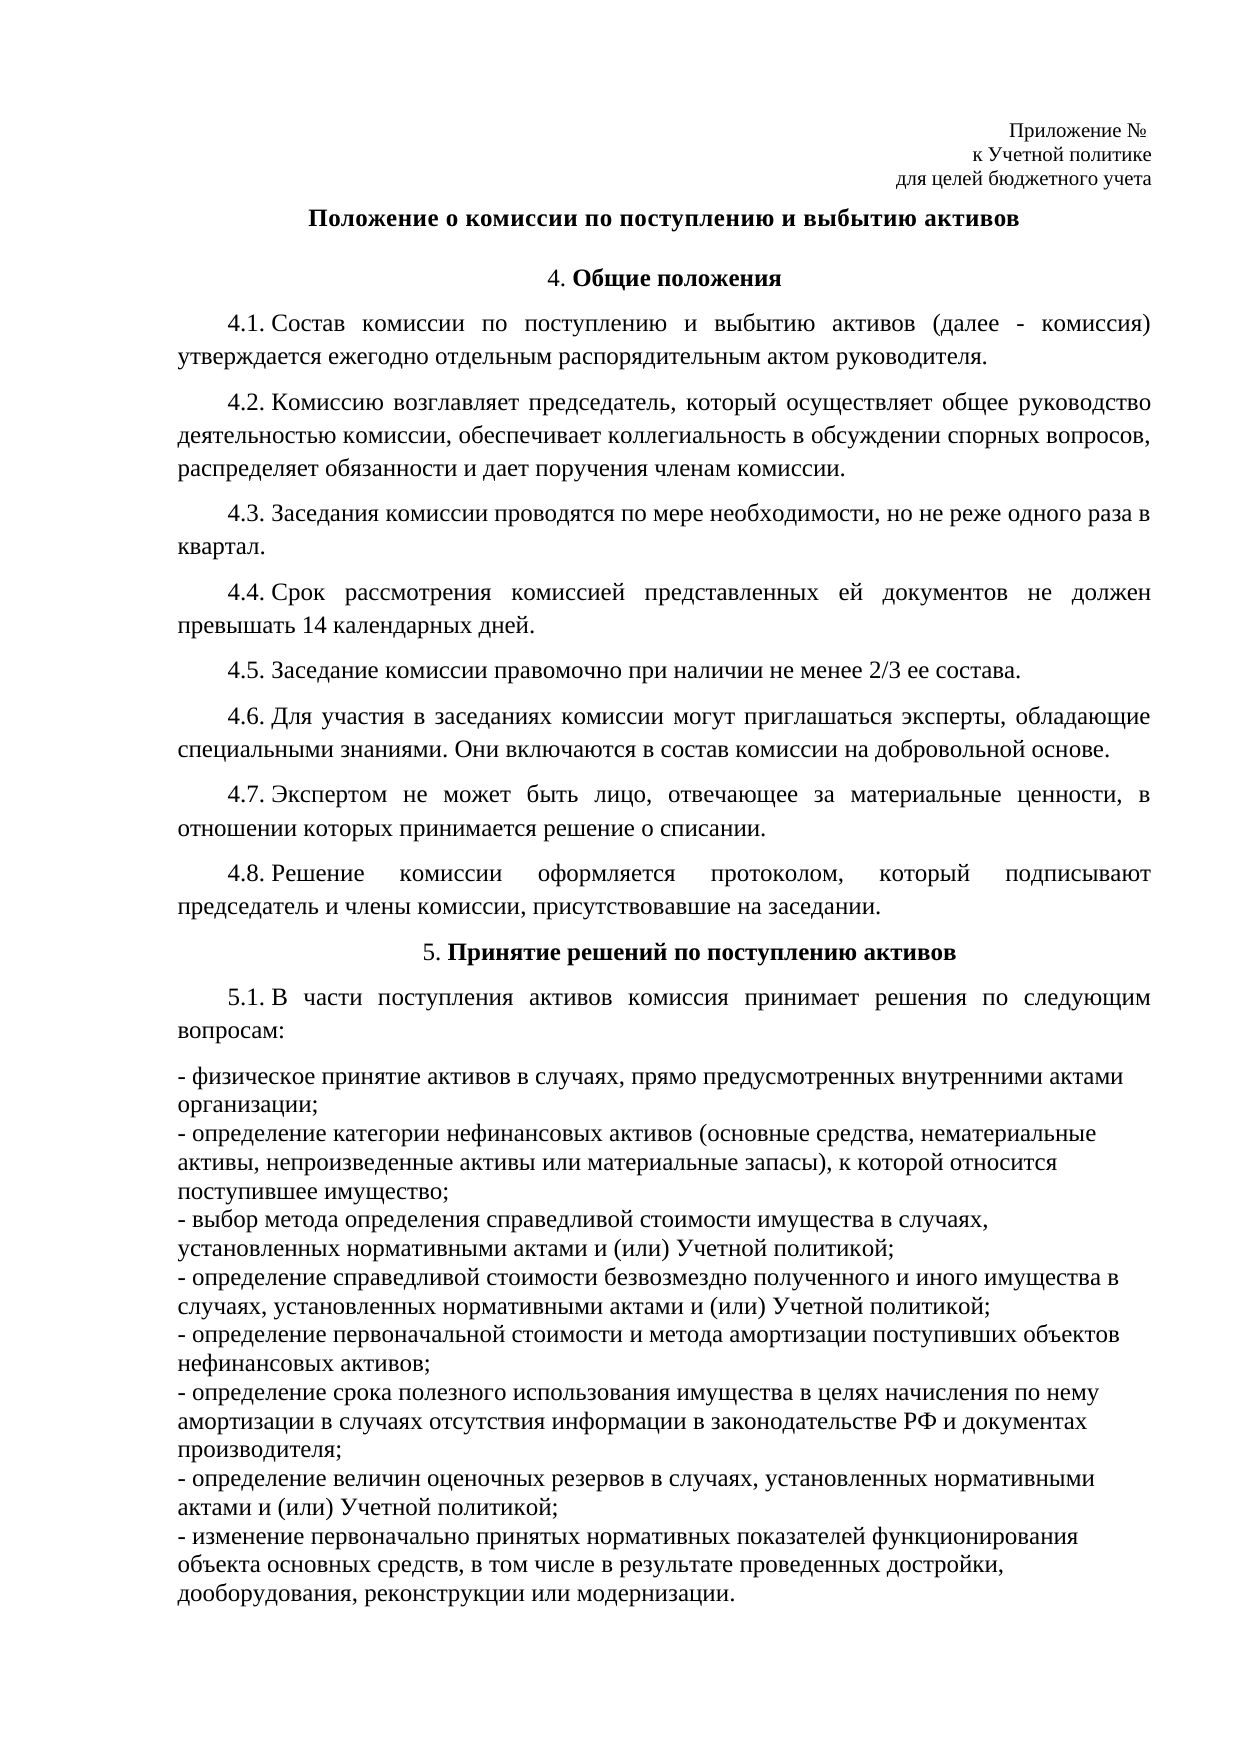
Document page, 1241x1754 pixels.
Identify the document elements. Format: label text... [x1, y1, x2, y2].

subtitle Принятие решений по поступлению активов [177, 937, 1152, 965]
subtitle Срок рассмотрения комиссией представленных ей документов не должен превышать 14 календарных дней. [177, 577, 1152, 639]
title Положение о комиссии по поступлению и выбытию активов [177, 203, 1152, 232]
subtitle В части поступления активов комиссия принимает решения по следующим вопросам: [177, 982, 1152, 1044]
text - определение срока полезного использования имущества в целях начисления по нему амортизации в случаях отсутствия информации в законодательстве РФ и документах производителя; [177, 1377, 1152, 1463]
text - физическое принятие активов в случаях, прямо предусмотренных внутренними актами организации; [177, 1061, 1152, 1118]
text - определение первоначальной стоимости и метода амортизации поступивших объектов нефинансовых активов; [177, 1319, 1152, 1377]
text - выбор метода определения справедливой стоимости имущества в случаях, установленных нормативными актами и (или) Учетной политикой; [177, 1204, 1152, 1262]
subtitle Заседание комиссии правомочно при наличии не менее 2/3 ее состава. [177, 656, 1152, 684]
subtitle Комиссию возглавляет председатель, который осуществляет общее руководство деятельностью комиссии, обеспечивает коллегиальность в обсуждении спорных вопросов, распределяет обязанности и дает поручения членам комиссии. [177, 387, 1152, 482]
subtitle Заседания комиссии проводятся по мере необходимости, но не реже одного раза в квартал. [177, 498, 1152, 560]
subtitle Решение комиссии оформляется протоколом, который подписывают председатель и члены комиссии, присутствовавшие на заседании. [177, 858, 1152, 920]
subtitle Для участия в заседаниях комиссии могут приглашаться эксперты, обладающие специальными знаниями. Они включаются в состав комиссии на добровольной основе. [177, 701, 1152, 763]
text - изменение первоначально принятых нормативных показателей функционирования объекта основных средств, в том числе в результате проведенных достройки, дооборудования, реконструкции или модернизации. [177, 1521, 1152, 1607]
text Приложение № 5 к Учетной политике для целей бюджетного учета [177, 118, 1152, 190]
text - определение величин оценочных резервов в случаях, установленных нормативными актами и (или) Учетной политикой; [177, 1463, 1152, 1521]
text - определение категории нефинансовых активов (основные средства, нематериальные активы, непроизведенные активы или материальные запасы), к которой относится поступившее имущество; [177, 1118, 1152, 1204]
text - определение справедливой стоимости безвозмездно полученного и иного имущества в случаях, установленных нормативными актами и (или) Учетной политикой; [177, 1262, 1152, 1319]
subtitle Экспертом не может быть лицо, отвечающее за материальные ценности, в отношении которых принимается решение о списании. [177, 779, 1152, 841]
subtitle Состав комиссии по поступлению и выбытию активов (далее - комиссия) утверждается ежегодно отдельным распорядительным актом руководителя. [177, 308, 1152, 370]
subtitle Общие положения [177, 263, 1152, 292]
